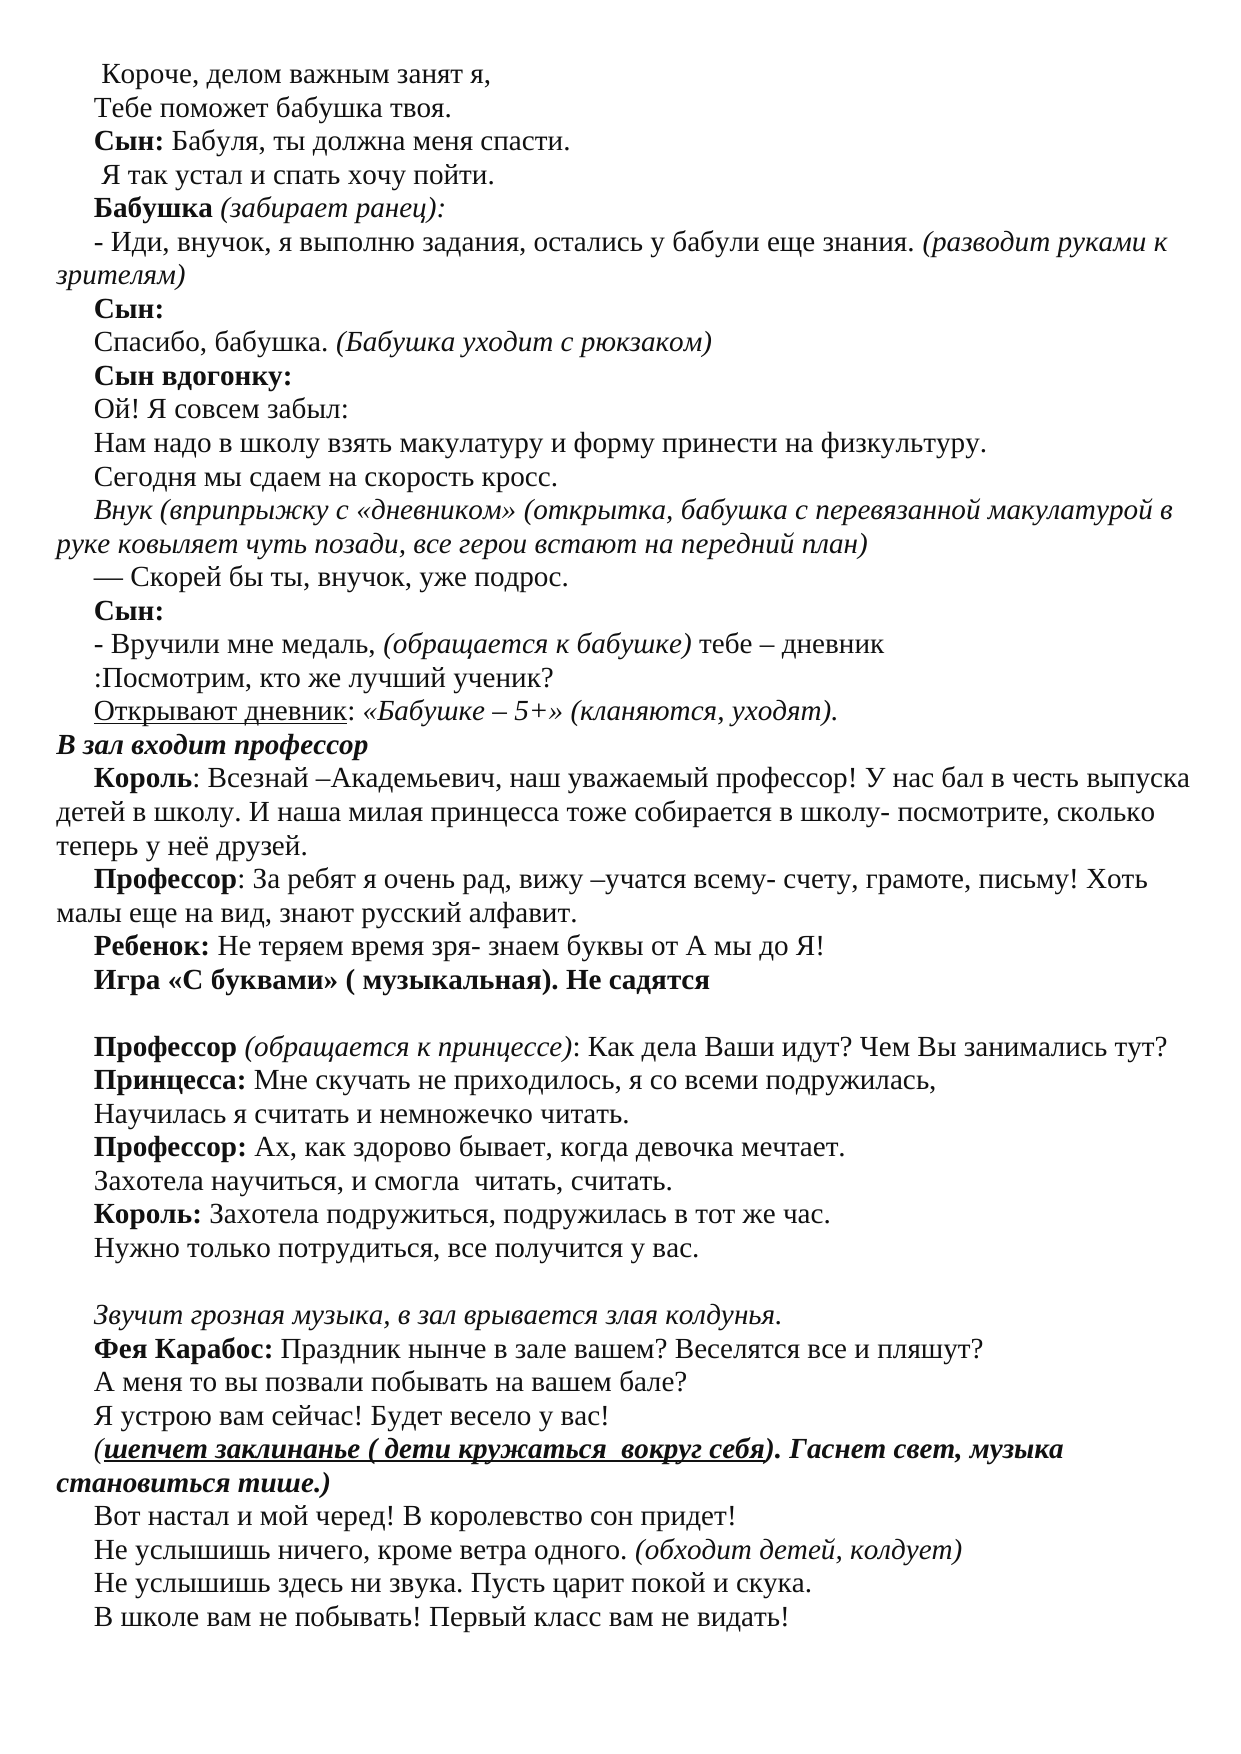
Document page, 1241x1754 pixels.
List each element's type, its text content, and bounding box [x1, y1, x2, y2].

text - Вручили мне медаль, (обращается к бабушке) тебе – дневник [56, 626, 1200, 660]
text Профессор: Ах, как здорово бывает, когда девочка мечтает. [56, 1129, 1200, 1163]
text Я устрою вам сейчас! Будет весело у вас! [56, 1398, 1200, 1431]
text Сын вдогонку: [56, 358, 1200, 392]
text В школе вам не побывать! Первый класс вам не видать! [56, 1599, 1200, 1633]
text В зал входит профессор [56, 727, 1200, 761]
text — Скорей бы ты, внучок, уже подрос. [56, 559, 1200, 593]
text Тебе поможет бабушка твоя. [56, 90, 1200, 123]
text Ребенок: Не теряем время зря- знаем буквы от А мы до Я! [56, 928, 1200, 962]
text Профессор (обращается к принцессе): Как дела Ваши идут? Чем Вы занимались тут? [56, 1029, 1200, 1062]
text Не услышишь здесь ни звука. Пусть царит покой и скука. [56, 1566, 1200, 1599]
text (шепчет заклинанье ( дети кружаться вокруг себя). Гаснет свет, музыка становиться тише.) [56, 1431, 1200, 1498]
text Фея Карабос: Праздник нынче в зале вашем? Веселятся все и пляшут? [56, 1331, 1200, 1364]
text :Посмотрим, кто же лучший ученик? [56, 660, 1200, 693]
text Захотела научиться, и смогла читать, считать. [56, 1163, 1200, 1197]
text Звучит грозная музыка, в зал врывается злая колдунья. [56, 1297, 1200, 1331]
text Ой! Я совсем забыл: [56, 392, 1200, 425]
text Сын: [56, 291, 1200, 324]
text Внук (вприпрыжку с «дневником» (открытка, бабушка с перевязанной макулатурой в руке ковыляет чуть позади, все герои встают на передний план) [56, 492, 1200, 559]
text Игра «С буквами» ( музыкальная). Не садятся [56, 962, 1200, 995]
text Открывают дневник: «Бабушке – 5+» (кланяются, уходят). [56, 693, 1200, 727]
text Бабушка (забирает ранец): [56, 190, 1200, 224]
text Сын: [56, 593, 1200, 626]
text Вот настал и мой черед! В королевство сон придет! [56, 1498, 1200, 1532]
text Король: Захотела подружиться, подружилась в тот же час. [56, 1197, 1200, 1230]
text А меня то вы позвали побывать на вашем бале? [56, 1364, 1200, 1398]
text Спасибо, бабушка. (Бабушка уходит с рюкзаком) [56, 324, 1200, 358]
text Сын: Бабуля, ты должна меня спасти. [56, 123, 1200, 157]
text Научилась я считать и немножечко читать. [56, 1096, 1200, 1129]
text Короче, делом важным занят я, [56, 56, 1200, 90]
text Нам надо в школу взять макулатуру и форму принести на физкультуру. [56, 425, 1200, 459]
text Профессор: За ребят я очень рад, вижу –учатся всему- счету, грамоте, письму! Хоть малы еще на вид, знают русский алфавит. [56, 861, 1200, 928]
text - Иди, внучок, я выполню задания, остались у бабули еще знания. (разводит руками к зрителям) [56, 224, 1200, 291]
text Нужно только потрудиться, все получится у вас. [56, 1230, 1200, 1264]
text Не услышишь ничего, кроме ветра одного. (обходит детей, колдует) [56, 1532, 1200, 1566]
text Я так устал и спать хочу пойти. [56, 157, 1200, 190]
text Принцесса: Мне скучать не приходилось, я со всеми подружилась, [56, 1062, 1200, 1096]
text Король: Всезнай –Академьевич, наш уважаемый профессор! У нас бал в честь выпуска детей в школу. И наша милая принцесса тоже собирается в школу- посмотрите, сколько теперь у неё друзей. [56, 761, 1200, 861]
text Сегодня мы сдаем на скорость кросс. [56, 459, 1200, 492]
